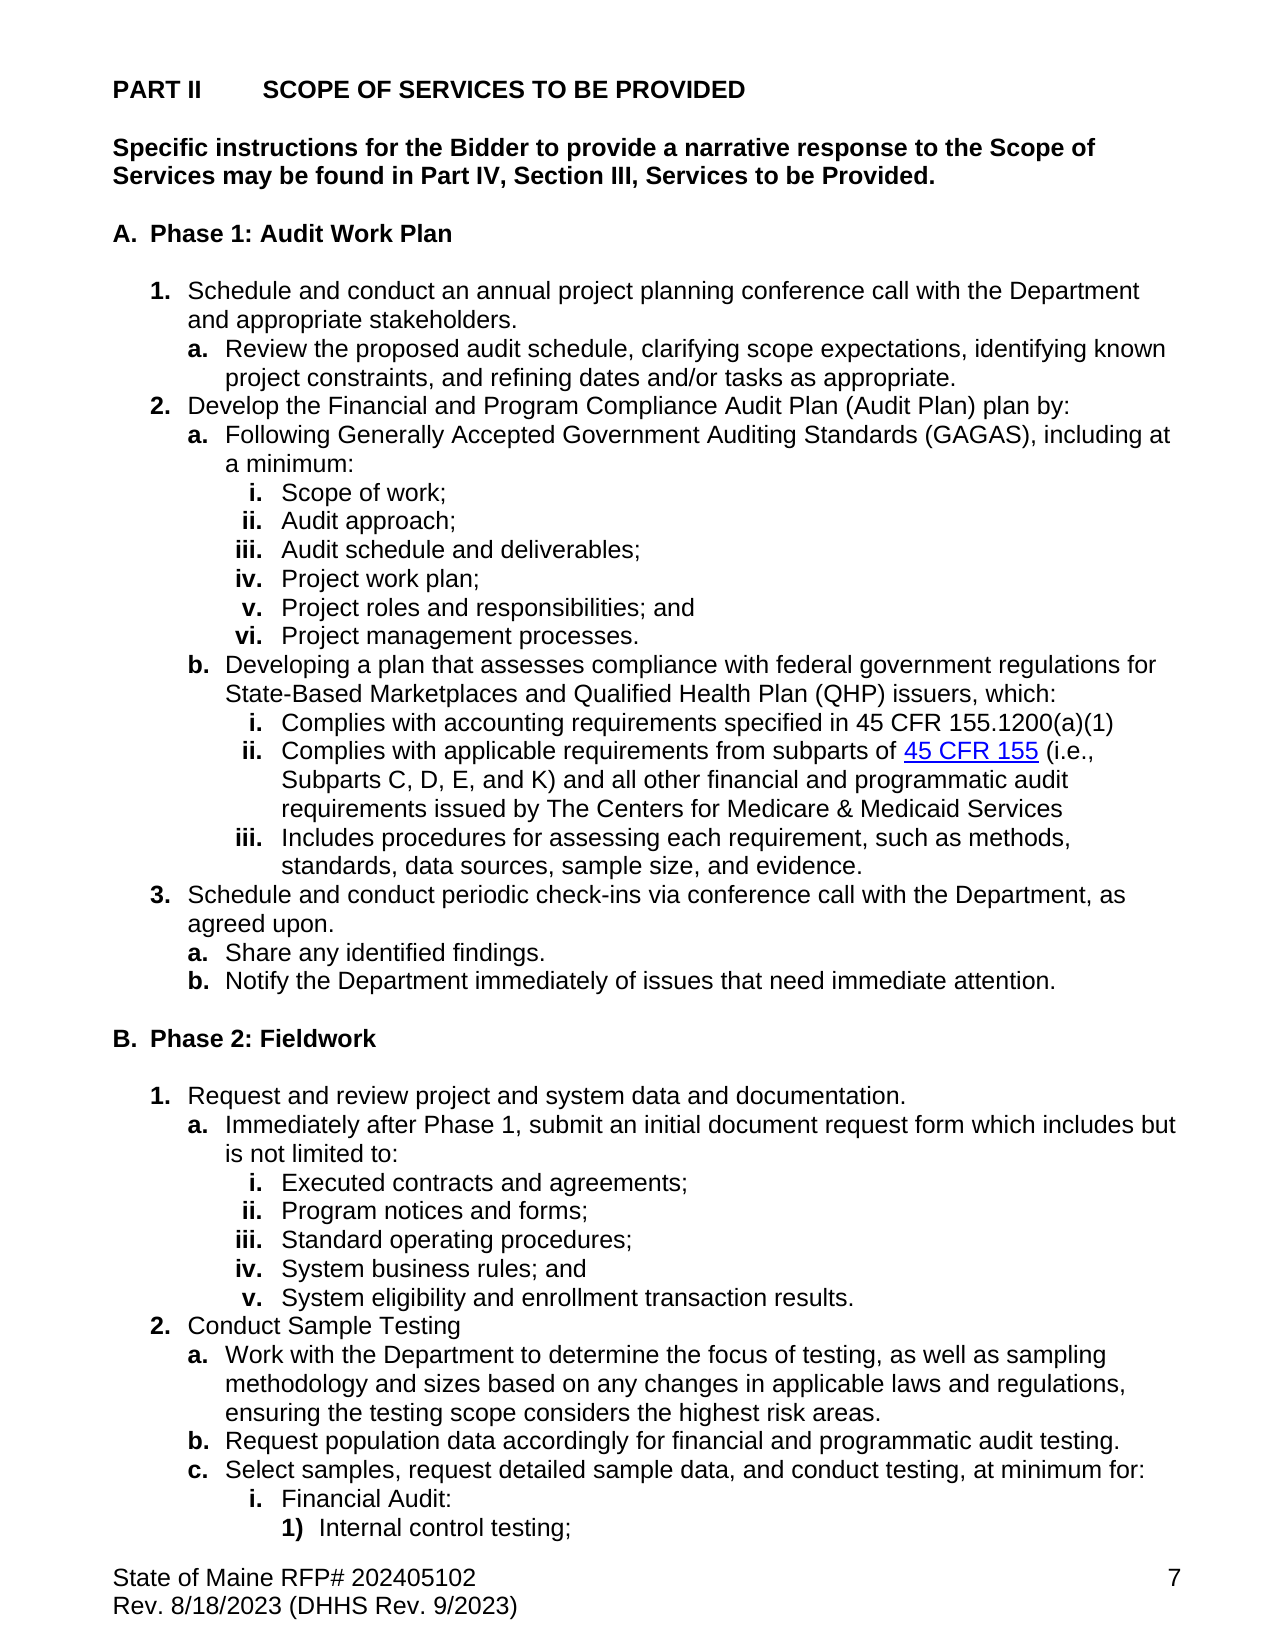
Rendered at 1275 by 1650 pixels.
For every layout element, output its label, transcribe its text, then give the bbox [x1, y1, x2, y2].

list Following Generally Accepted Government Auditing Standards (GAGAS), including at a minimum: [187, 420, 1181, 477]
list Phase 1: Audit Work Plan [112, 219, 1181, 247]
list Financial Audit: [262, 1484, 1181, 1512]
list Review the proposed audit schedule, clarifying scope expectations, identifying known project constraints, and refining dates and/or tasks as appropriate. [187, 334, 1181, 391]
text Specific instructions for the Bidder to provide a narrative response to the Scope of Services may be found in Part IV, Section III, Services to be Provided. [112, 132, 1181, 190]
list Standard operating procedures; [262, 1225, 1181, 1254]
list Select samples, request detailed sample data, and conduct testing, at minimum for: [187, 1455, 1181, 1484]
list Internal control testing; [281, 1512, 1181, 1541]
list Notify the Department immediately of issues that need immediate attention. [187, 966, 1181, 995]
list Request and review project and system data and documentation. [150, 1081, 1181, 1110]
list Project management processes. [262, 621, 1181, 650]
list Immediately after Phase 1, submit an initial document request form which includes but is not limited to: [187, 1110, 1181, 1167]
list System business rules; and [262, 1254, 1181, 1282]
list Conduct Sample Testing [150, 1311, 1181, 1340]
list Project work plan; [262, 564, 1181, 592]
list Executed contracts and agreements; [262, 1167, 1181, 1196]
list Audit schedule and deliverables; [262, 535, 1181, 564]
list Schedule and conduct an annual project planning conference call with the Department and appropriate stakeholders. [150, 276, 1181, 334]
list System eligibility and enrollment transaction results. [262, 1282, 1181, 1311]
list Scope of work; [262, 477, 1181, 506]
list Work with the Department to determine the focus of testing, as well as sampling methodology and sizes based on any changes in applicable laws and regulations, ensuring the testing scope considers the highest risk areas. [187, 1340, 1181, 1426]
list Develop the Financial and Program Compliance Audit Plan (Audit Plan) plan by: [150, 391, 1181, 420]
list Includes procedures for assessing each requirement, such as methods, standards, data sources, sample size, and evidence. [262, 822, 1181, 880]
list Audit approach; [262, 506, 1181, 535]
list Share any identified findings. [187, 937, 1181, 966]
list Schedule and conduct periodic check-ins via conference call with the Department, as agreed upon. [150, 880, 1181, 937]
list Project roles and responsibilities; and [262, 592, 1181, 621]
list Request population data accordingly for financial and programmatic audit testing. [187, 1426, 1181, 1455]
list Developing a plan that assesses compliance with federal government regulations for State-Based Marketplaces and Qualified Health Plan (QHP) issuers, which: [187, 650, 1181, 707]
list Complies with applicable requirements from subparts of 45 CFR 155 (i.e., Subparts C, D, E, and K) and all other financial and programmatic audit requirements issued by The Centers for Medicare & Medicaid Services [262, 736, 1181, 822]
list Program notices and forms; [262, 1196, 1181, 1225]
list Phase 2: Fieldwork [112, 1024, 1181, 1052]
text PART II SCOPE OF SERVICES TO BE PROVIDED [112, 75, 1181, 104]
list Complies with accounting requirements specified in 45 CFR 155.1200(a)(1) [262, 707, 1181, 736]
